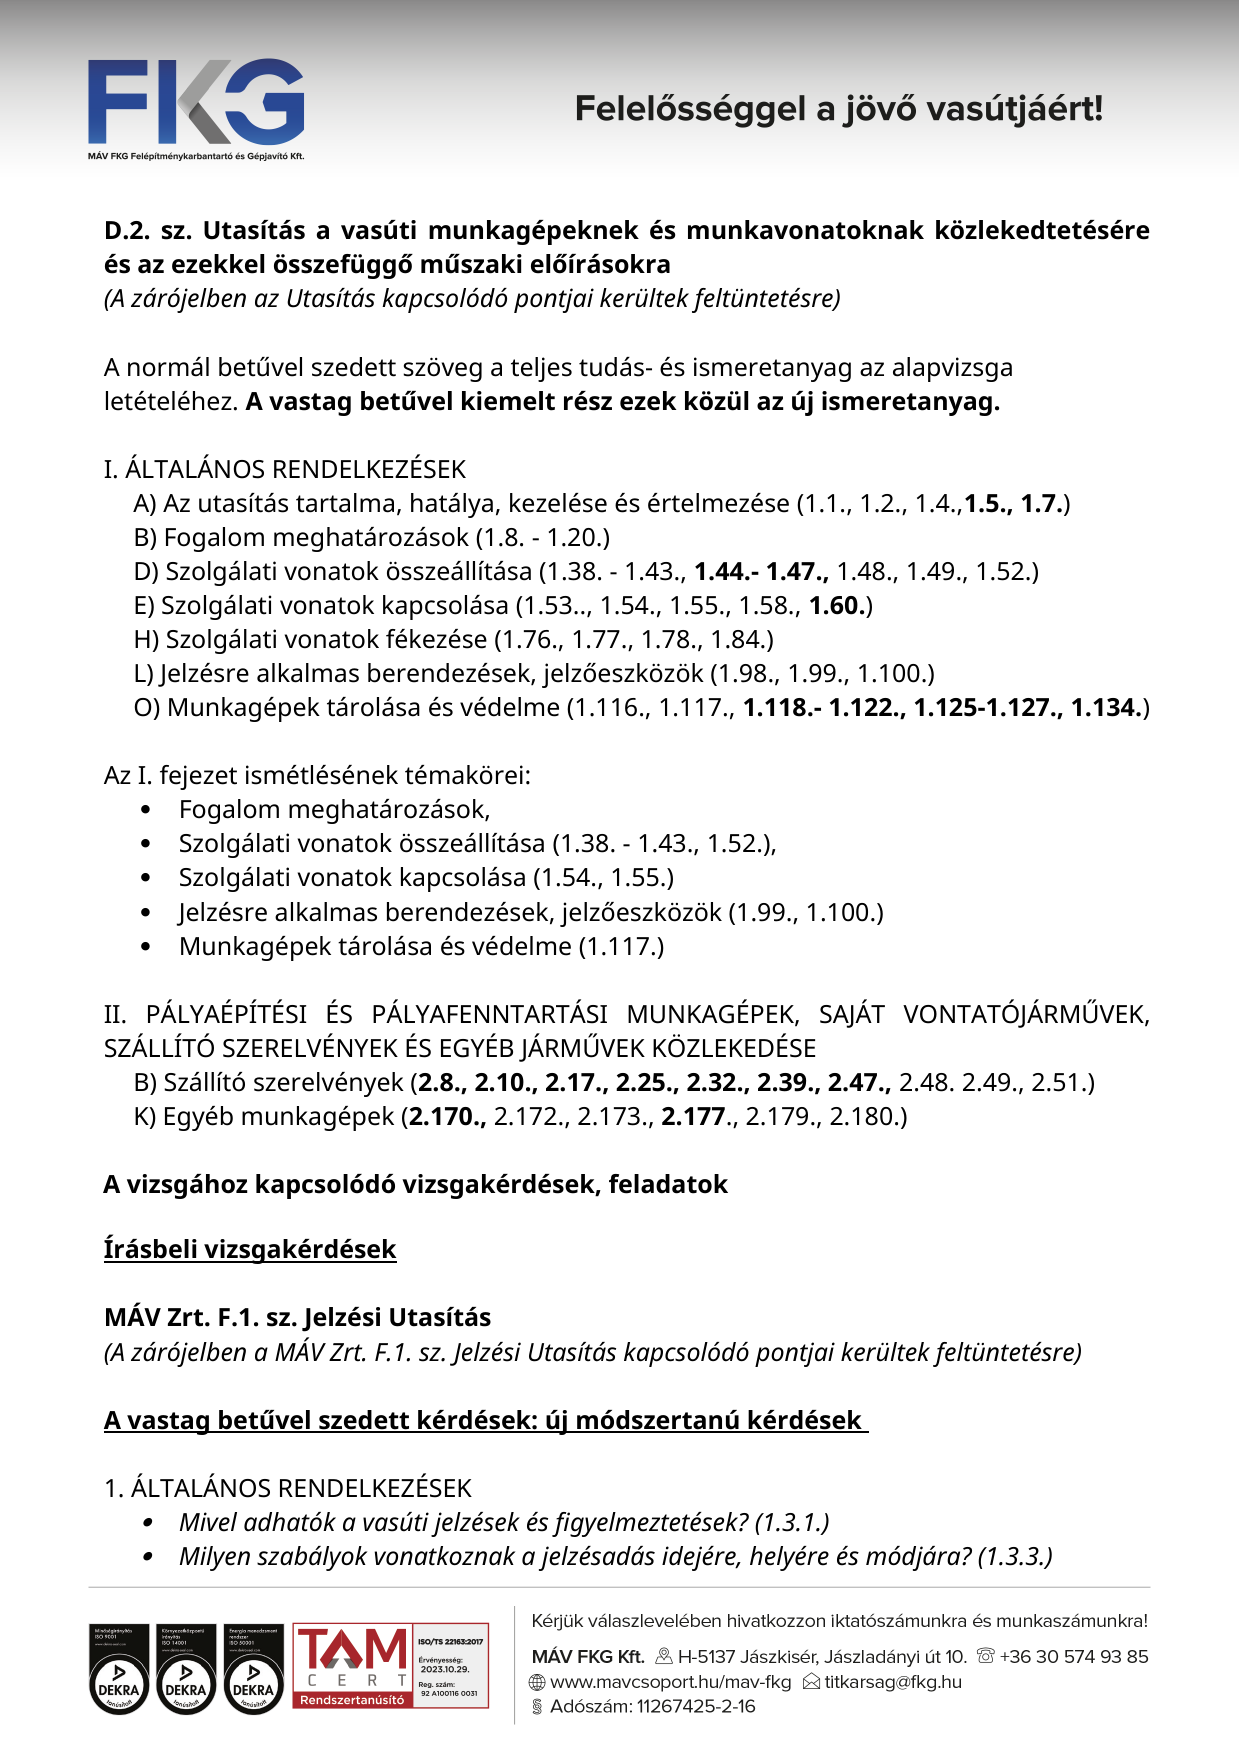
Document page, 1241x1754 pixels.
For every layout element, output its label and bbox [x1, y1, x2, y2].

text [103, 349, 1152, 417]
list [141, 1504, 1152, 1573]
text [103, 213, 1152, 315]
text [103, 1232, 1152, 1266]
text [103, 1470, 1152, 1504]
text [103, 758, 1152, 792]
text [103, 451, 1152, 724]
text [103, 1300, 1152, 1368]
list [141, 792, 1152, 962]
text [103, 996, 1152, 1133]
picture [0, 0, 1239, 177]
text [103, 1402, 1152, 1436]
picture [0, 1577, 1239, 1754]
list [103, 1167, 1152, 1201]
